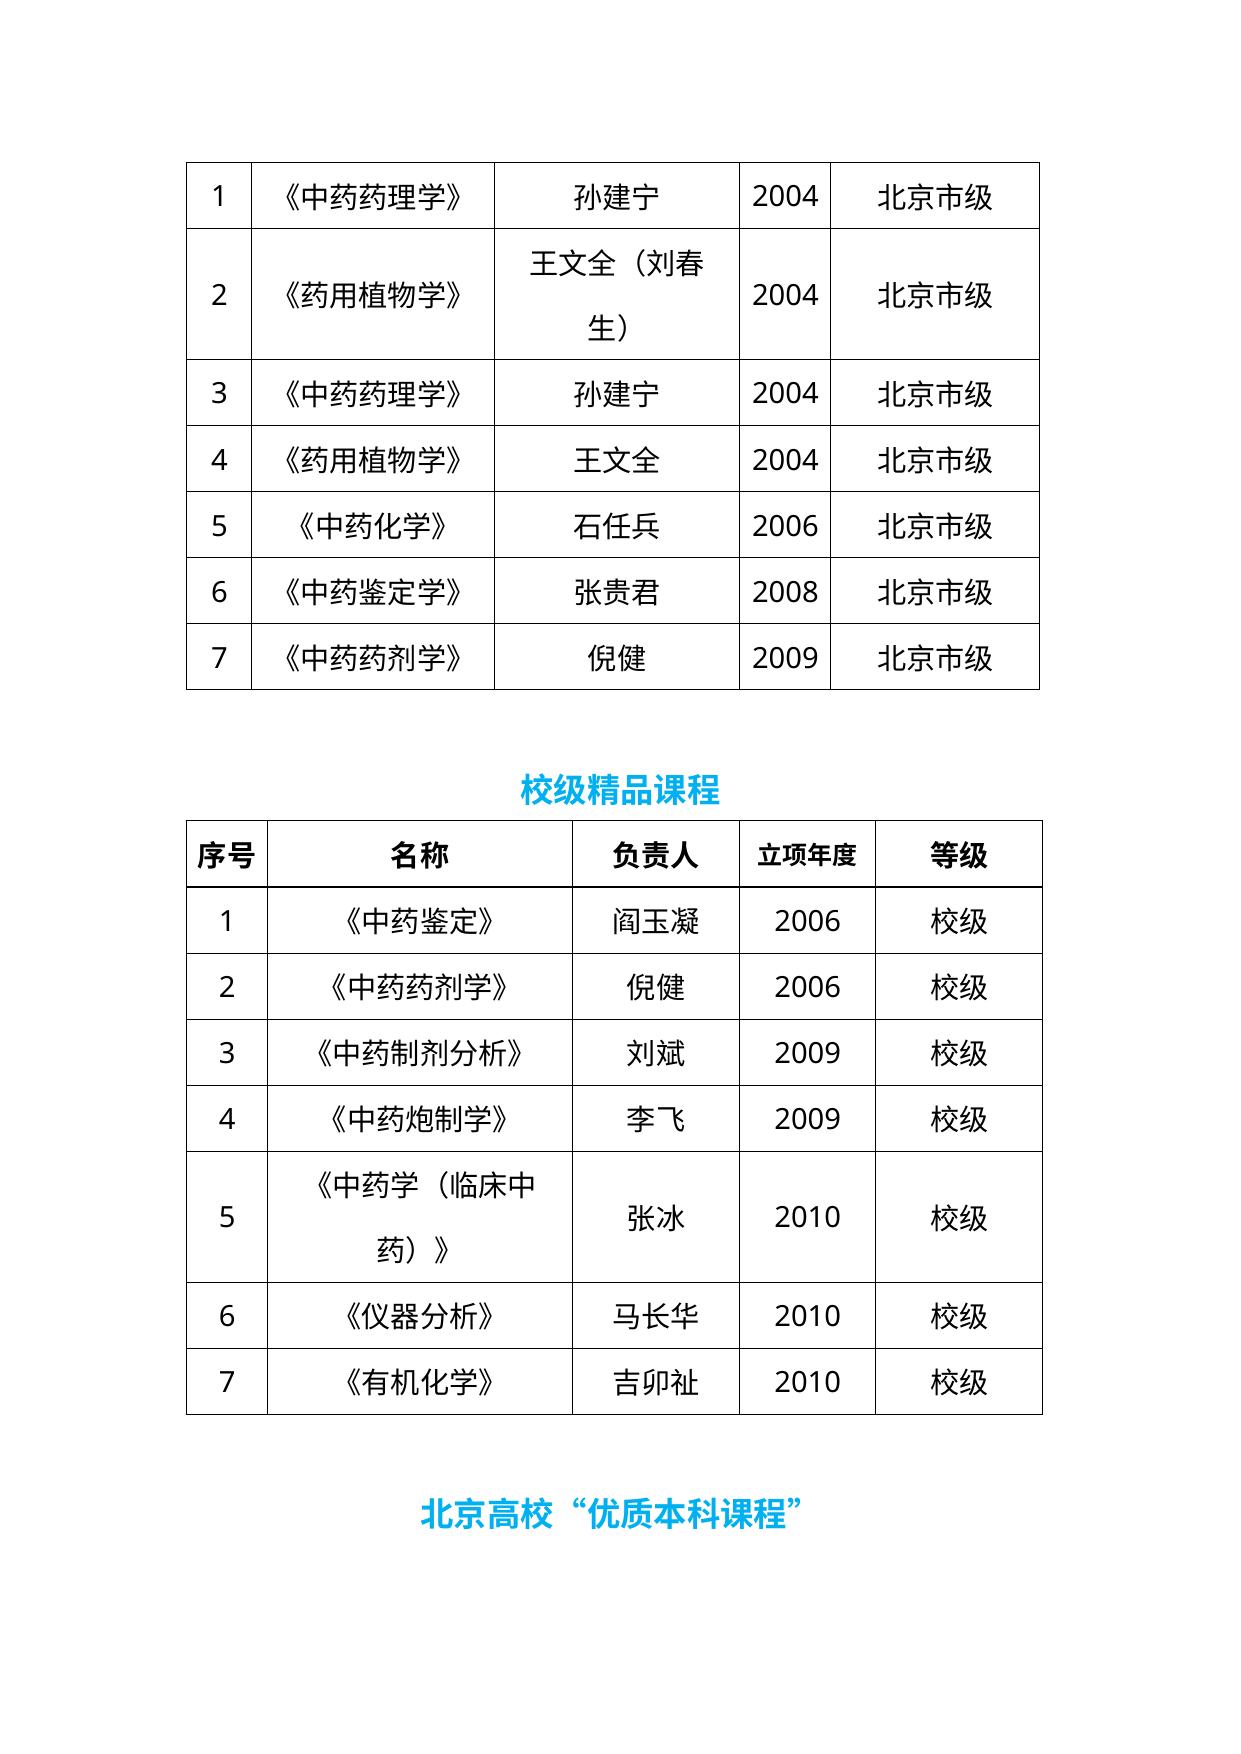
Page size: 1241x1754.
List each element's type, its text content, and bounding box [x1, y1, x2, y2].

table_cell 《药用植物学》 [252, 426, 494, 491]
table_header 立项年度 [740, 821, 875, 886]
table_cell 2004 [740, 360, 830, 425]
table_cell 6 [187, 558, 251, 623]
table_cell 2004 [740, 426, 830, 491]
table_cell 3 [187, 360, 251, 425]
table_cell 孙建宁 [495, 360, 739, 425]
table_cell 马长华 [573, 1283, 739, 1348]
table_cell 《中药化学》 [252, 492, 494, 557]
table_cell 2009 [740, 1020, 875, 1084]
table_cell 李飞 [573, 1086, 739, 1151]
table_cell 2004 [740, 163, 830, 228]
table_cell 孙建宁 [495, 163, 739, 228]
table_cell 2 [187, 954, 267, 1018]
table_cell 刘斌 [573, 1020, 739, 1084]
table_cell 北京市级 [831, 229, 1039, 359]
table_cell 倪健 [573, 954, 739, 1018]
table_cell 《中药学（临床中药）》 [268, 1152, 572, 1282]
table_cell 《中药炮制学》 [268, 1086, 572, 1151]
table_cell 7 [187, 1349, 267, 1414]
table_cell 4 [187, 1086, 267, 1151]
table_cell 校级 [876, 888, 1042, 952]
table_cell 北京市级 [831, 163, 1039, 228]
table_cell 2008 [740, 558, 830, 623]
table_cell 《中药鉴定》 [268, 888, 572, 952]
table_cell 北京市级 [831, 426, 1039, 491]
table_cell 4 [187, 426, 251, 491]
table_cell 校级 [876, 1152, 1042, 1282]
table_cell 王文全 [495, 426, 739, 491]
table_cell 校级 [876, 1283, 1042, 1348]
table_cell 阎玉凝 [573, 888, 739, 952]
table_cell 2010 [740, 1283, 875, 1348]
table_cell 吉卯祉 [573, 1349, 739, 1414]
table_cell 3 [187, 1020, 267, 1084]
table_cell 7 [187, 624, 251, 689]
table_cell 2 [187, 229, 251, 359]
table_cell 倪健 [495, 624, 739, 689]
table_cell 2009 [740, 1086, 875, 1151]
table_header 名称 [268, 821, 572, 886]
table_cell 2010 [740, 1349, 875, 1414]
table_cell 5 [187, 1152, 267, 1282]
table_cell 2009 [740, 624, 830, 689]
text 校级精品课程 [187, 755, 1053, 820]
table_cell 北京市级 [831, 492, 1039, 557]
table_cell 《中药药剂学》 [252, 624, 494, 689]
table_cell 2006 [740, 888, 875, 952]
table_cell 6 [187, 1283, 267, 1348]
table_cell 《药用植物学》 [252, 229, 494, 359]
table_cell 校级 [876, 1020, 1042, 1084]
table_cell 《有机化学》 [268, 1349, 572, 1414]
table_cell 《仪器分析》 [268, 1283, 572, 1348]
table_cell 北京市级 [831, 360, 1039, 425]
table_cell 北京市级 [831, 624, 1039, 689]
table_cell 张冰 [573, 1152, 739, 1282]
table_cell 校级 [876, 954, 1042, 1018]
text 北京高校“优质本科课程” [187, 1480, 1053, 1545]
table_cell 张贵君 [495, 558, 739, 623]
table_cell 校级 [876, 1349, 1042, 1414]
table_header 等级 [876, 821, 1042, 886]
table_cell 石任兵 [495, 492, 739, 557]
table_cell 5 [187, 492, 251, 557]
table_cell 王文全（刘春生） [495, 229, 739, 359]
table_cell 2004 [740, 229, 830, 359]
table_cell 《中药药剂学》 [268, 954, 572, 1018]
table_header 负责人 [573, 821, 739, 886]
table_cell 《中药鉴定学》 [252, 558, 494, 623]
table_cell 1 [187, 163, 251, 228]
table_cell 《中药药理学》 [252, 163, 494, 228]
table_cell 《中药药理学》 [252, 360, 494, 425]
table_cell 校级 [876, 1086, 1042, 1151]
table_cell 北京市级 [831, 558, 1039, 623]
table_header 序号 [187, 821, 267, 886]
table_cell 2006 [740, 954, 875, 1018]
table_cell 《中药制剂分析》 [268, 1020, 572, 1084]
table_cell 1 [187, 888, 267, 952]
table_cell 2006 [740, 492, 830, 557]
table_cell 2010 [740, 1152, 875, 1282]
